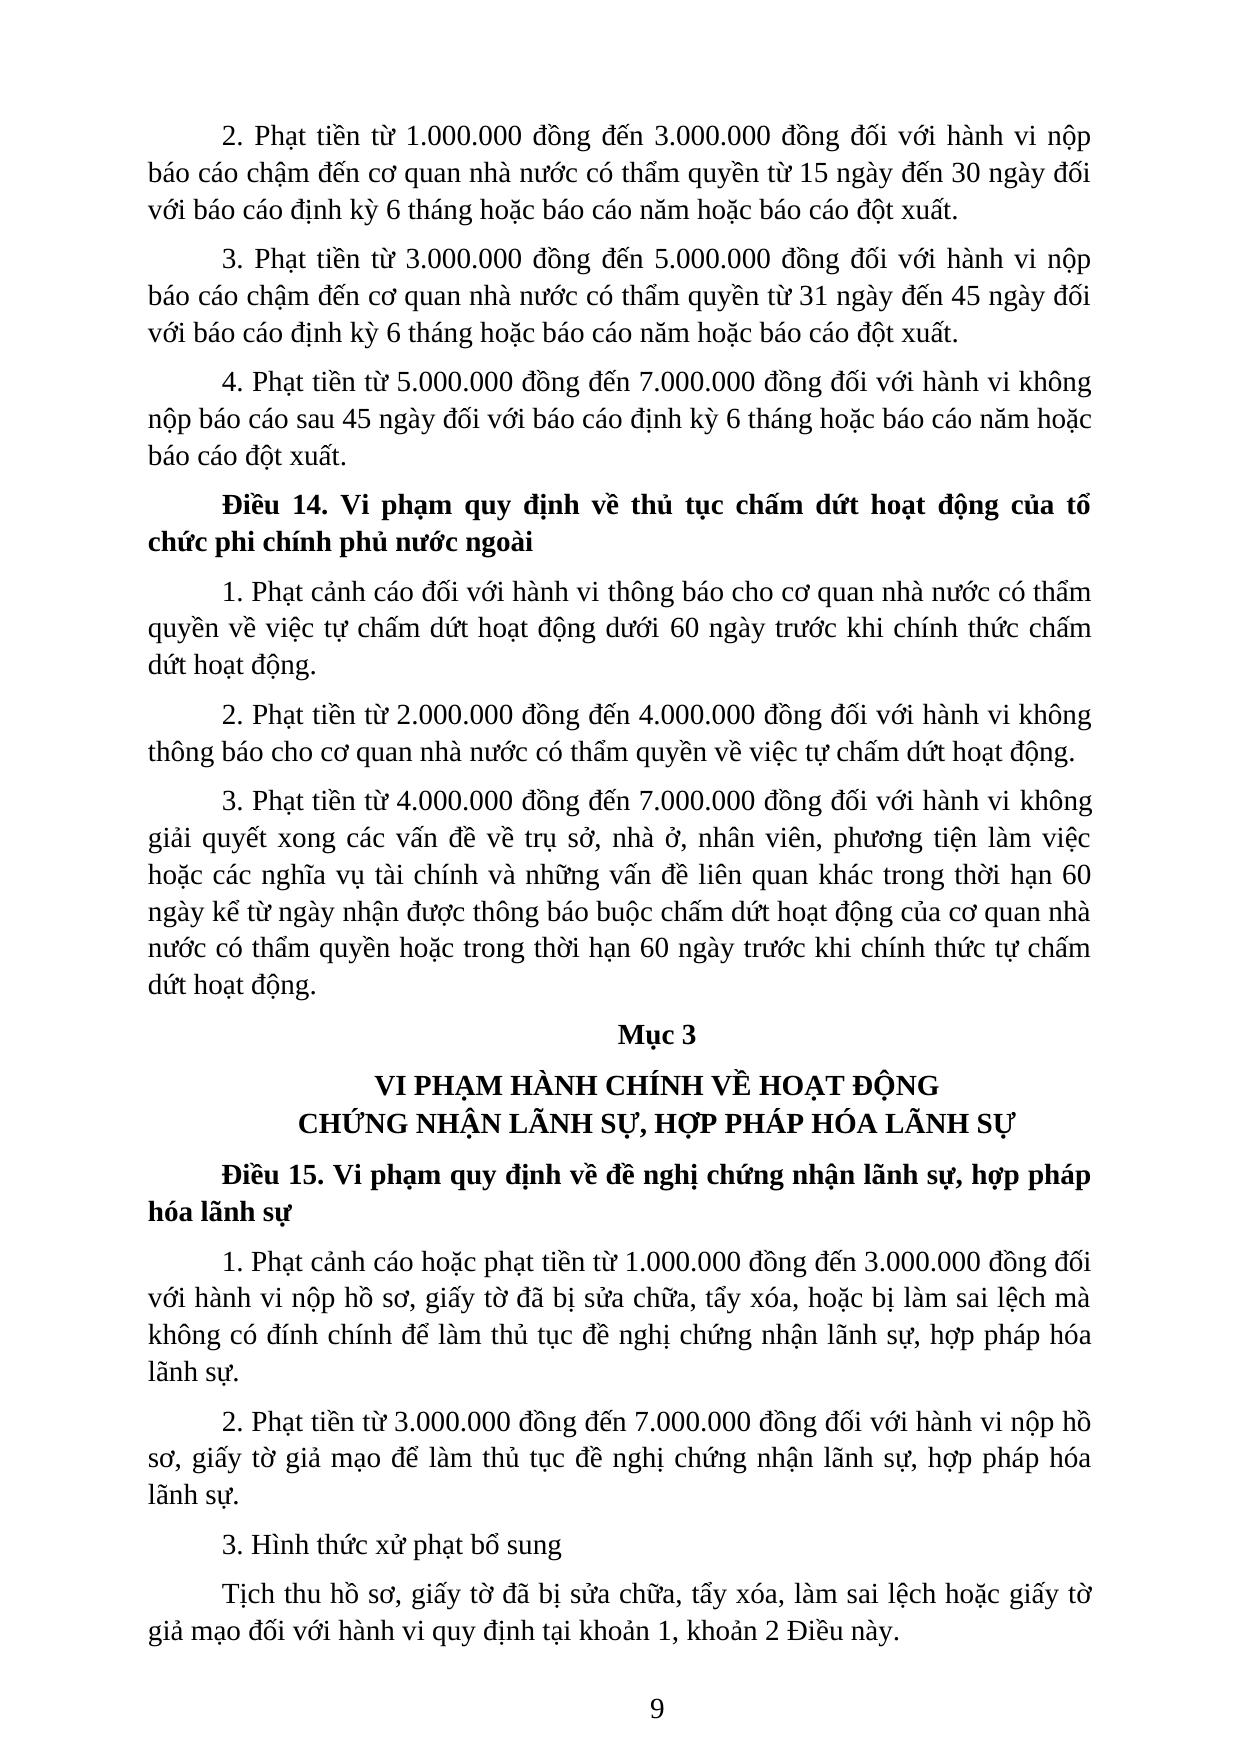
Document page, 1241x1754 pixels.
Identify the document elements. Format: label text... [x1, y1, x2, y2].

text Tịch thu hồ sơ, giấy tờ đã bị sửa chữa, tẩy xóa, làm sai lệch hoặc giấy tờ giả mạo đối với hành vi quy định tại khoản 1, khoản 2 Điều này. [148, 1576, 1092, 1647]
text VI PHẠM HÀNH CHÍNH VỀ HOẠT ĐỘNG [148, 1068, 1092, 1101]
text 3. Hình thức xử phạt bổ sung [148, 1527, 1092, 1560]
text 3. Phạt tiền từ 3.000.000 đồng đến 5.000.000 đồng đối với hành vi nộp báo cáo chậm đến cơ quan nhà nước có thẩm quyền từ 31 ngày đến 45 ngày đối với báo cáo định kỳ 6 tháng hoặc báo cáo năm hoặc báo cáo đột xuất. [148, 241, 1092, 348]
text 2. Phạt tiền từ 2.000.000 đồng đến 4.000.000 đồng đối với hành vi không thông báo cho cơ quan nhà nước có thẩm quyền về việc tự chấm dứt hoạt động. [148, 697, 1092, 767]
text CHỨNG NHẬN LÃNH SỰ, HỢP PHÁP HÓA LÃNH SỰ [148, 1106, 1092, 1140]
text 2. Phạt tiền từ 1.000.000 đồng đến 3.000.000 đồng đối với hành vi nộp báo cáo chậm đến cơ quan nhà nước có thẩm quyền từ 15 ngày đến 30 ngày đối với báo cáo định kỳ 6 tháng hoặc báo cáo năm hoặc báo cáo đột xuất. [148, 118, 1092, 225]
text Mục 3 [148, 1017, 1092, 1050]
text 4. Phạt tiền từ 5.000.000 đồng đến 7.000.000 đồng đối với hành vi không nộp báo cáo sau 45 ngày đối với báo cáo định kỳ 6 tháng hoặc báo cáo năm hoặc báo cáo đột xuất. [148, 364, 1092, 472]
text 1. Phạt cảnh cáo hoặc phạt tiền từ 1.000.000 đồng đến 3.000.000 đồng đối với hành vi nộp hồ sơ, giấy tờ đã bị sửa chữa, tẩy xóa, hoặc bị làm sai lệch mà không có đính chính để làm thủ tục đề nghị chứng nhận lãnh sự, hợp pháp hóa lãnh sự. [148, 1244, 1092, 1388]
text Điều 14. Vi phạm quy định về thủ tục chấm dứt hoạt động của tổ chức phi chính phủ nước ngoài [148, 487, 1092, 558]
text 2. Phạt tiền từ 3.000.000 đồng đến 7.000.000 đồng đối với hành vi nộp hồ sơ, giấy tờ giả mạo để làm thủ tục đề nghị chứng nhận lãnh sự, hợp pháp hóa lãnh sự. [148, 1404, 1092, 1511]
text 1. Phạt cảnh cáo đối với hành vi thông báo cho cơ quan nhà nước có thẩm quyền về việc tự chấm dứt hoạt động dưới 60 ngày trước khi chính thức chấm dứt hoạt động. [148, 574, 1092, 681]
text 3. Phạt tiền từ 4.000.000 đồng đến 7.000.000 đồng đối với hành vi không giải quyết xong các vấn đề về trụ sở, nhà ở, nhân viên, phương tiện làm việc hoặc các nghĩa vụ tài chính và những vấn đề liên quan khác trong thời hạn 60 ngày kể từ ngày nhận được thông báo buộc chấm dứt hoạt động của cơ quan nhà nước có thẩm quyền hoặc trong thời hạn 60 ngày trước khi chính thức tự chấm dứt hoạt động. [148, 783, 1092, 1001]
text Điều 15. Vi phạm quy định về đề nghị chứng nhận lãnh sự, hợp pháp hóa lãnh sự [148, 1157, 1092, 1228]
